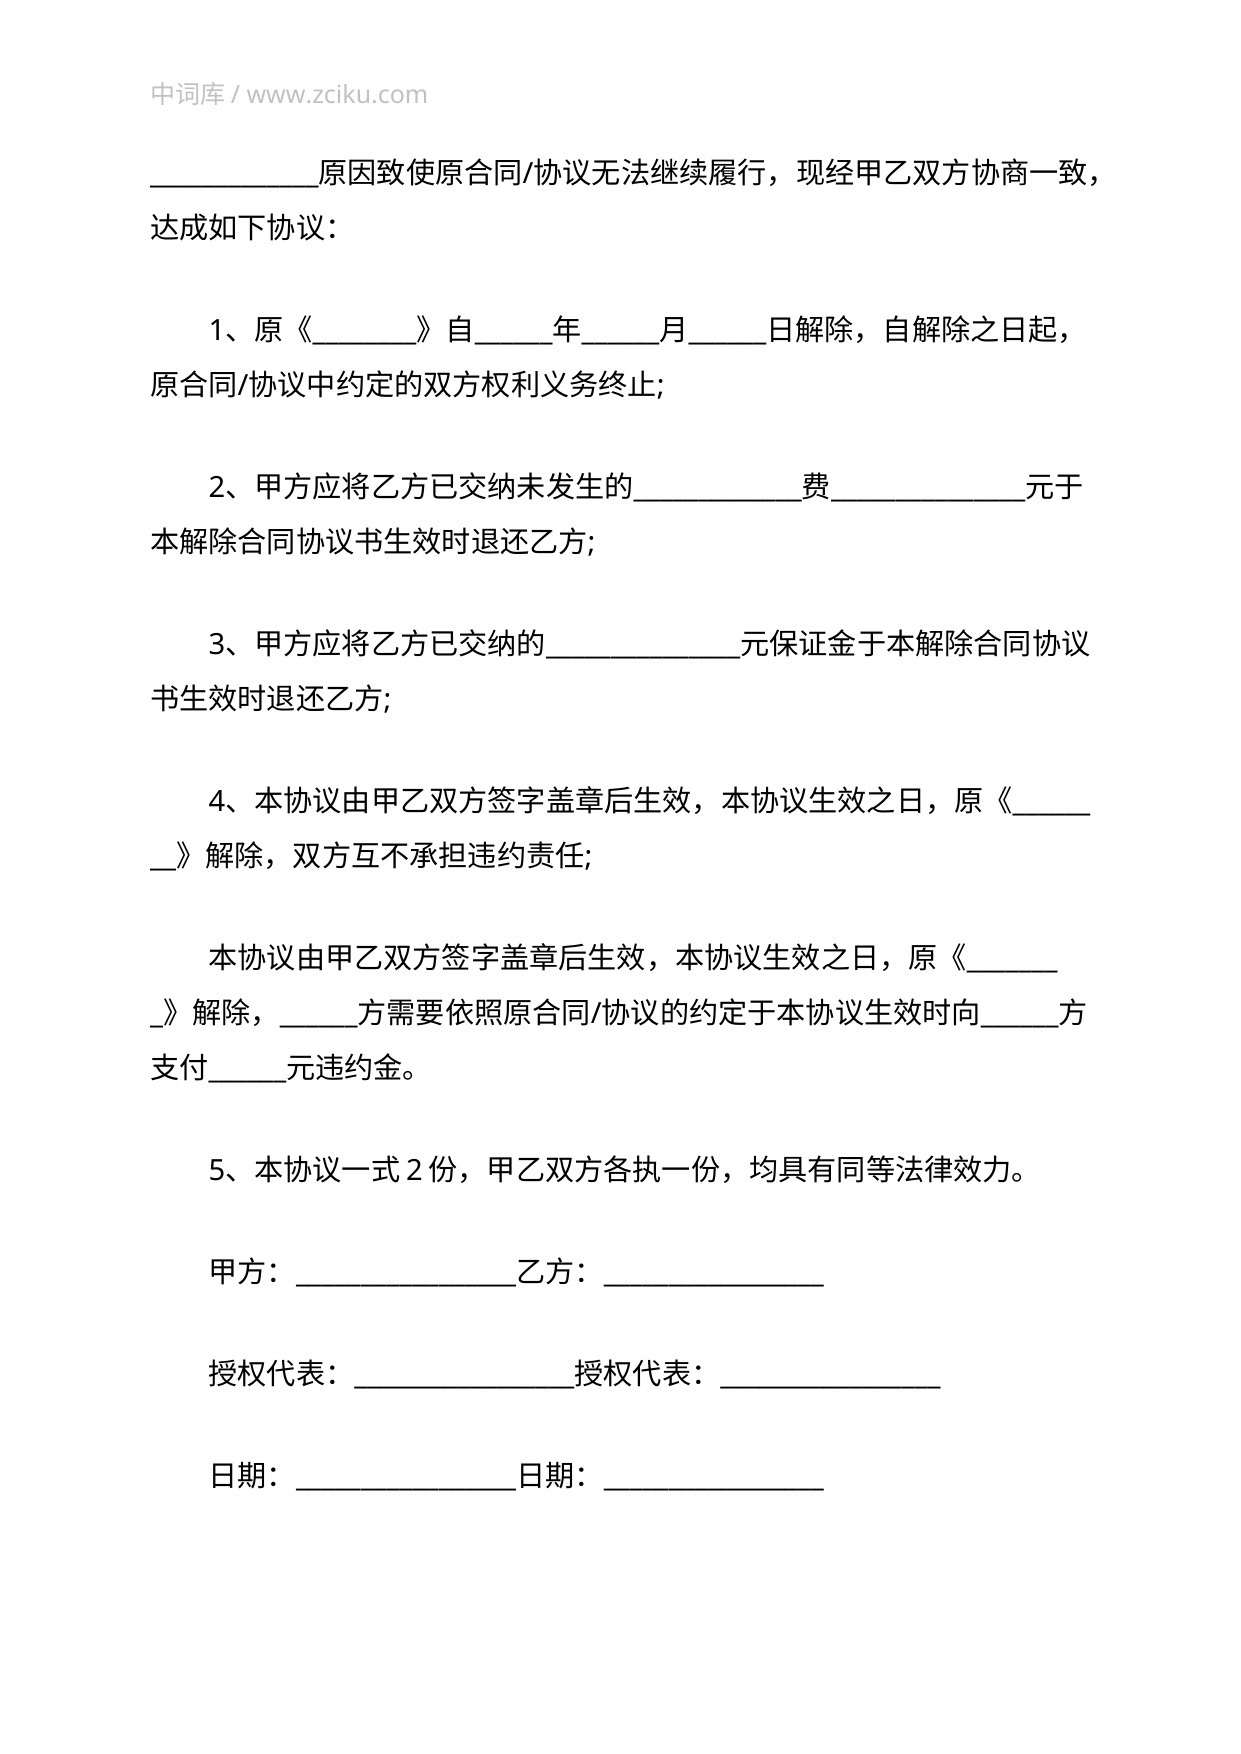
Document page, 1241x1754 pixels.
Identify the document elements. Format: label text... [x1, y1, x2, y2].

text 5、本协议一式2份，甲乙双方各执一份，均具有同等法律效力。 [150, 1147, 1090, 1189]
text 4、本协议由甲乙双方签字盖章后生效，本协议生效之日，原《________》解除，双方互不承担违约责任; [150, 778, 1090, 875]
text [150, 150, 1090, 247]
text 1、原《________》自______年______月______日解除，自解除之日起，原合同/协议中约定的双方权利义务终止; [150, 307, 1090, 404]
text 本协议由甲乙双方签字盖章后生效，本协议生效之日，原《________》解除，______方需要依照原合同/协议的约定于本协议生效时向______方支付______元违约金。 [150, 935, 1090, 1087]
text 2、甲方应将乙方已交纳未发生的_____________费_______________元于本解除合同协议书生效时退还乙方; [150, 464, 1090, 561]
text 3、甲方应将乙方已交纳的_______________元保证金于本解除合同协议书生效时退还乙方; [150, 621, 1090, 718]
text 日期：_________________日期：_________________ [150, 1453, 1090, 1495]
text 授权代表：_________________授权代表：_________________ [150, 1351, 1090, 1393]
text 甲方：_________________乙方：_________________ [150, 1249, 1090, 1291]
